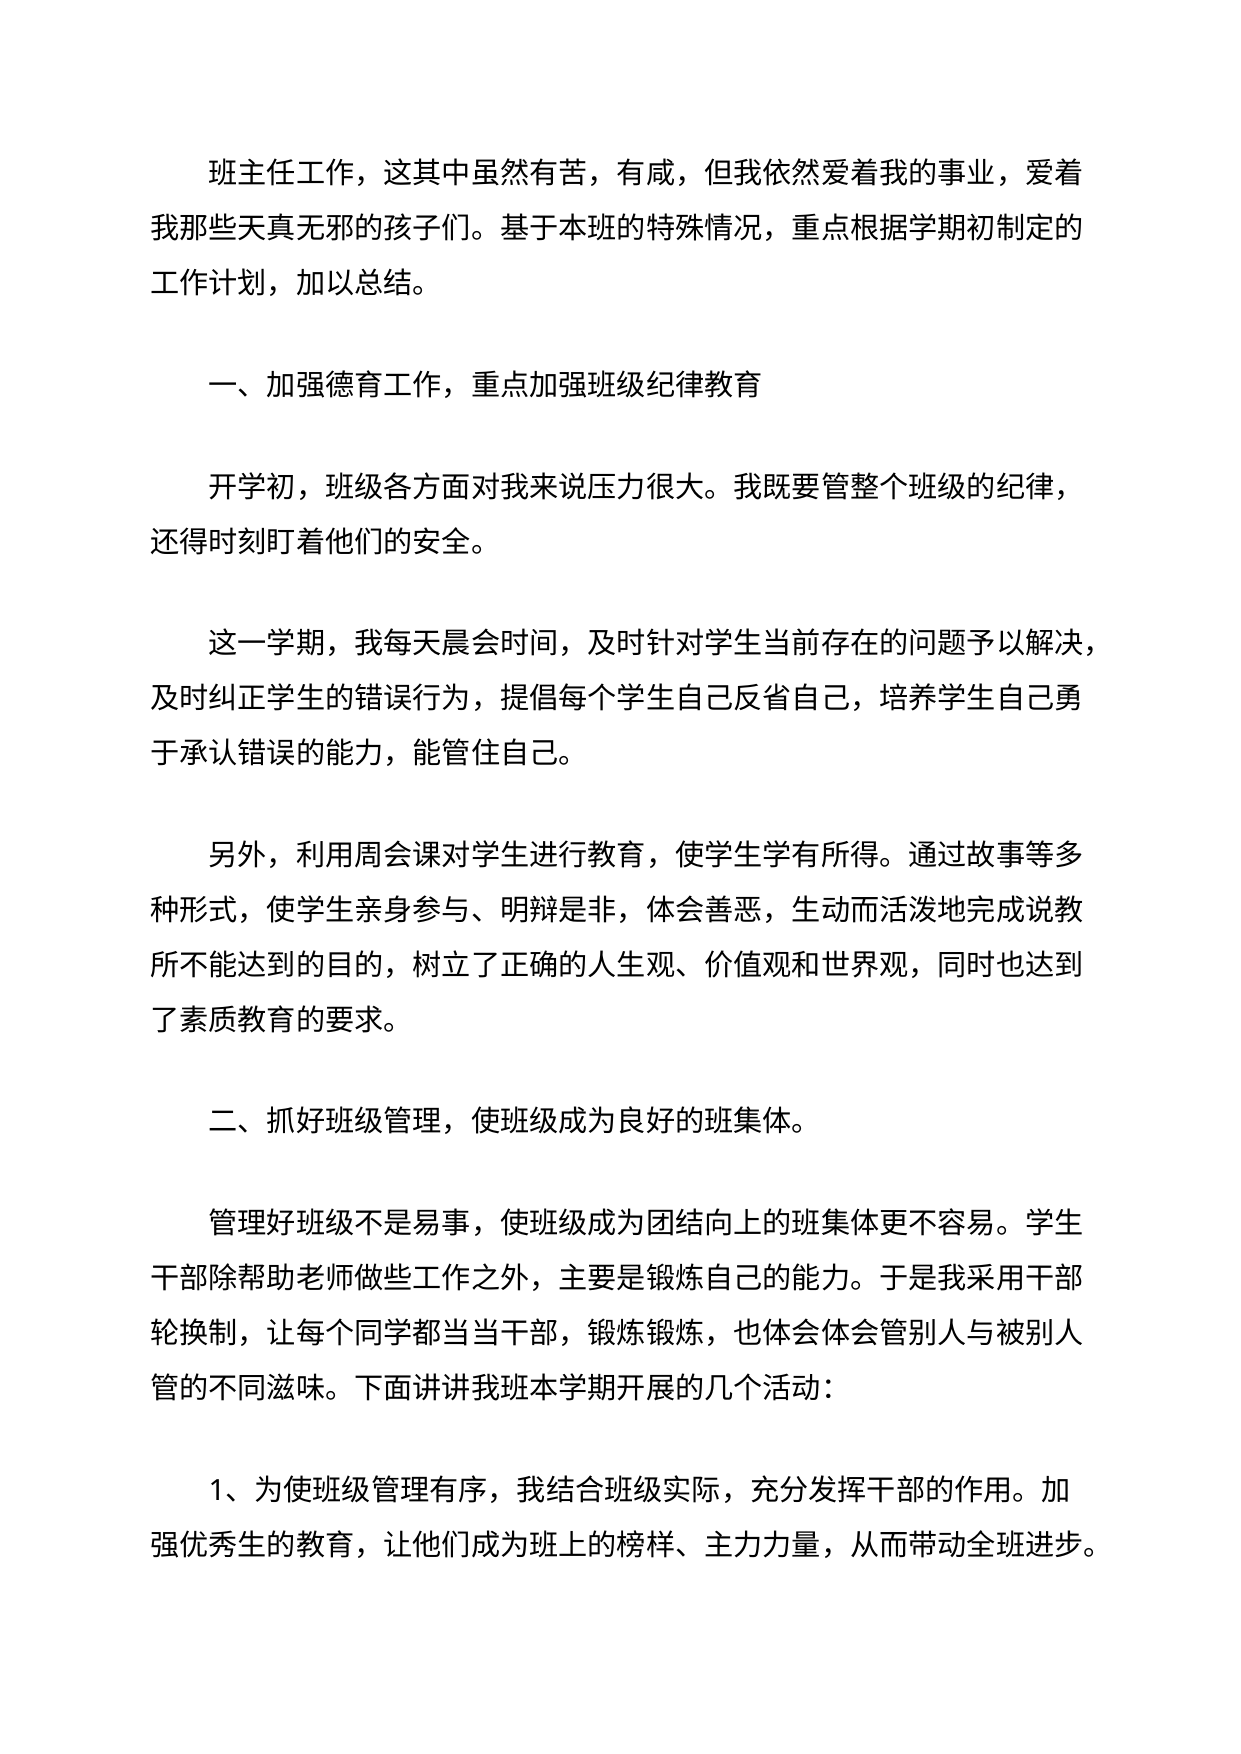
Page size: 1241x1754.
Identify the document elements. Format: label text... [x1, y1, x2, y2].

text 一、加强德育工作，重点加强班级纪律教育 [150, 362, 1090, 404]
text 管理好班级不是易事，使班级成为团结向上的班集体更不容易。学生干部除帮助老师做些工作之外，主要是锻炼自己的能力。于是我采用干部轮换制，让每个同学都当当干部，锻炼锻炼，也体会体会管别人与被别人管的不同滋味。下面讲讲我班本学期开展的几个活动： [150, 1200, 1090, 1407]
text 班主任工作，这其中虽然有苦，有咸，但我依然爱着我的事业，爱着我那些天真无邪的孩子们。基于本班的特殊情况，重点根据学期初制定的工作计划，加以总结。 [150, 150, 1090, 302]
text 另外，利用周会课对学生进行教育，使学生学有所得。通过故事等多种形式，使学生亲身参与、明辩是非，体会善恶，生动而活泼地完成说教所不能达到的目的，树立了正确的人生观、价值观和世界观，同时也达到了素质教育的要求。 [150, 832, 1090, 1038]
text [150, 1466, 1090, 1563]
text 二、抓好班级管理，使班级成为良好的班集体。 [150, 1098, 1090, 1140]
text 这一学期，我每天晨会时间，及时针对学生当前存在的问题予以解决，及时纠正学生的错误行为，提倡每个学生自己反省自己，培养学生自己勇于承认错误的能力，能管住自己。 [150, 620, 1090, 772]
text 开学初，班级各方面对我来说压力很大。我既要管整个班级的纪律，还得时刻盯着他们的安全。 [150, 463, 1090, 561]
